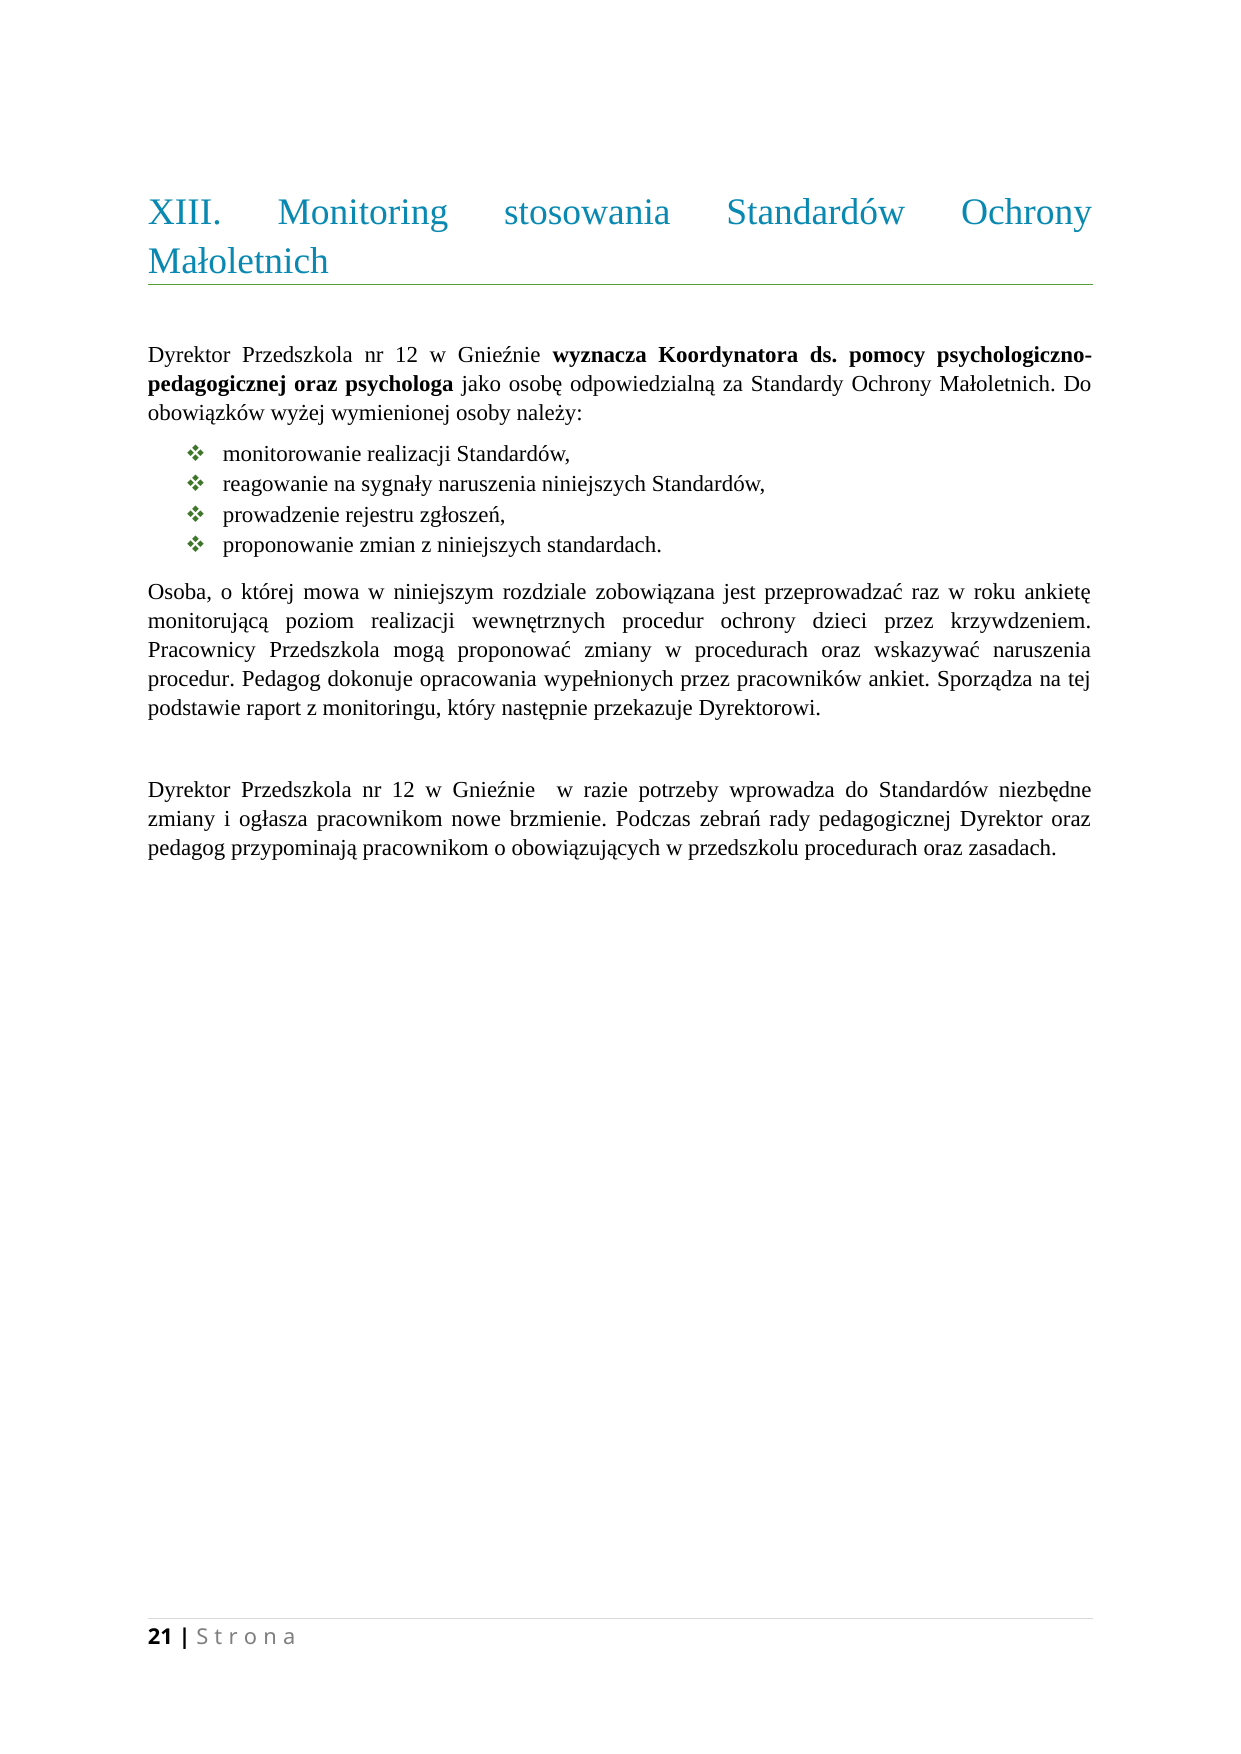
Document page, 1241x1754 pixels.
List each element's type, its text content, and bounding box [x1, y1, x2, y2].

text Dyrektor Przedszkola nr 12 w Gnieźnie w razie potrzeby wprowadza do Standardów niezbędne zmiany i ogłasza pracownikom nowe brzmienie. Podczas zebrań rady pedagogicznej Dyrektor oraz pedagog przypominają pracownikom o obowiązujących w przedszkolu procedurach oraz zasadach. [148, 777, 1093, 861]
text Osoba, o której mowa w niniejszym rozdziale zobowiązana jest przeprowadzać raz w roku ankietę monitorującą poziom realizacji wewnętrznych procedur ochrony dzieci przez krzywdzeniem. Pracownicy Przedszkola mogą proponować zmiany w procedurach oraz wskazywać naruszenia procedur. Pedagog dokonuje opracowania wypełnionych przez pracowników ankiet. Sporządza na tej podstawie raport z monitoringu, który następnie przekazuje Dyrektorowi. [148, 578, 1093, 720]
list proponowanie zmian z niniejszych standardach. [185, 531, 1093, 557]
subtitle XIII. Monitoring stosowania Standardów Ochrony Małoletnich [148, 189, 1093, 284]
list prowadzenie rejestru zgłoszeń, [185, 501, 1093, 527]
text Dyrektor Przedszkola nr 12 w Gnieźnie wyznacza Koordynatora ds. pomocy psychologiczno-pedagogicznej oraz psychologa jako osobę odpowiedzialną za Standardy Ochrony Małoletnich. Do obowiązków wyżej wymienionej osoby należy: [148, 341, 1093, 425]
list monitorowanie realizacji Standardów, [185, 440, 1093, 467]
list reagowanie na sygnały naruszenia niniejszych Standardów, [185, 471, 1093, 497]
